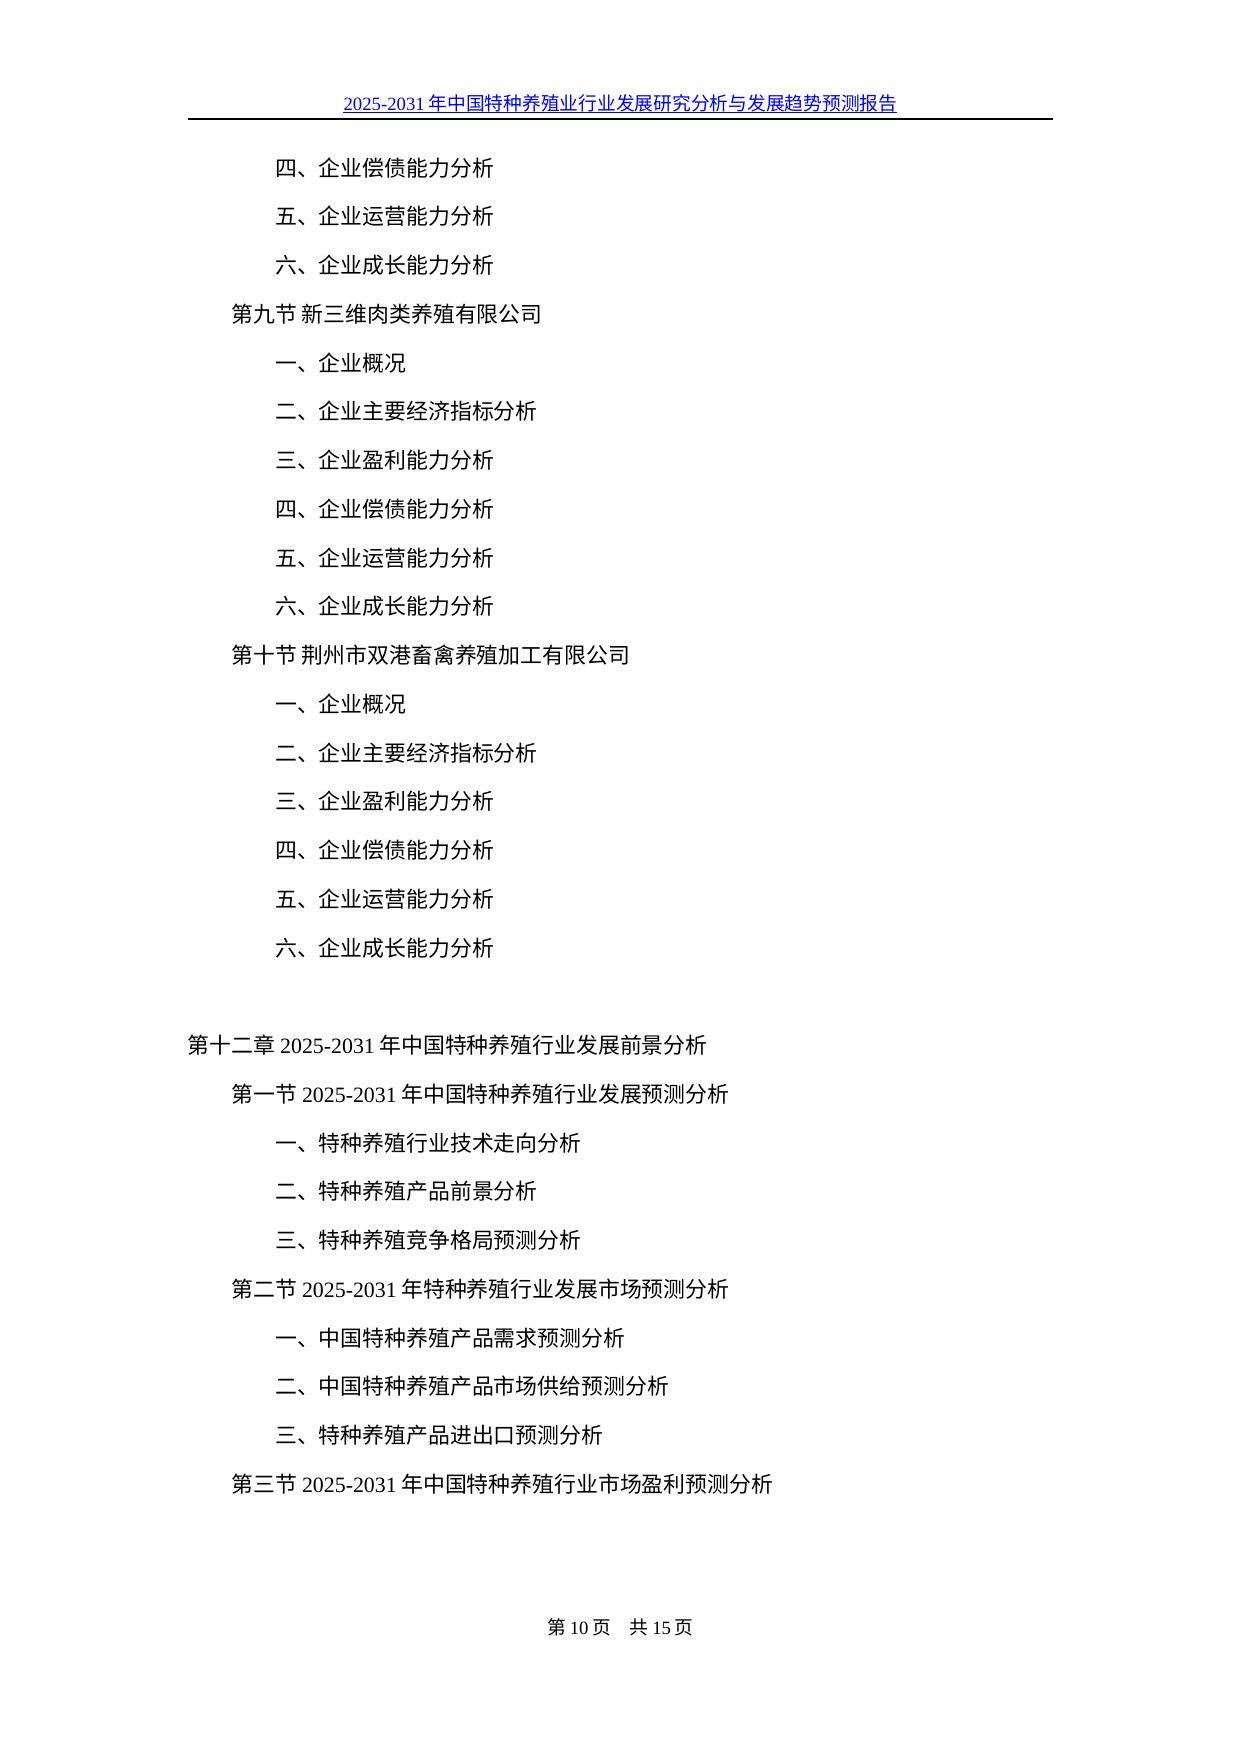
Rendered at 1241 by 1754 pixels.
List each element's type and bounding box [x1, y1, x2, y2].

text [187, 150, 1053, 1499]
